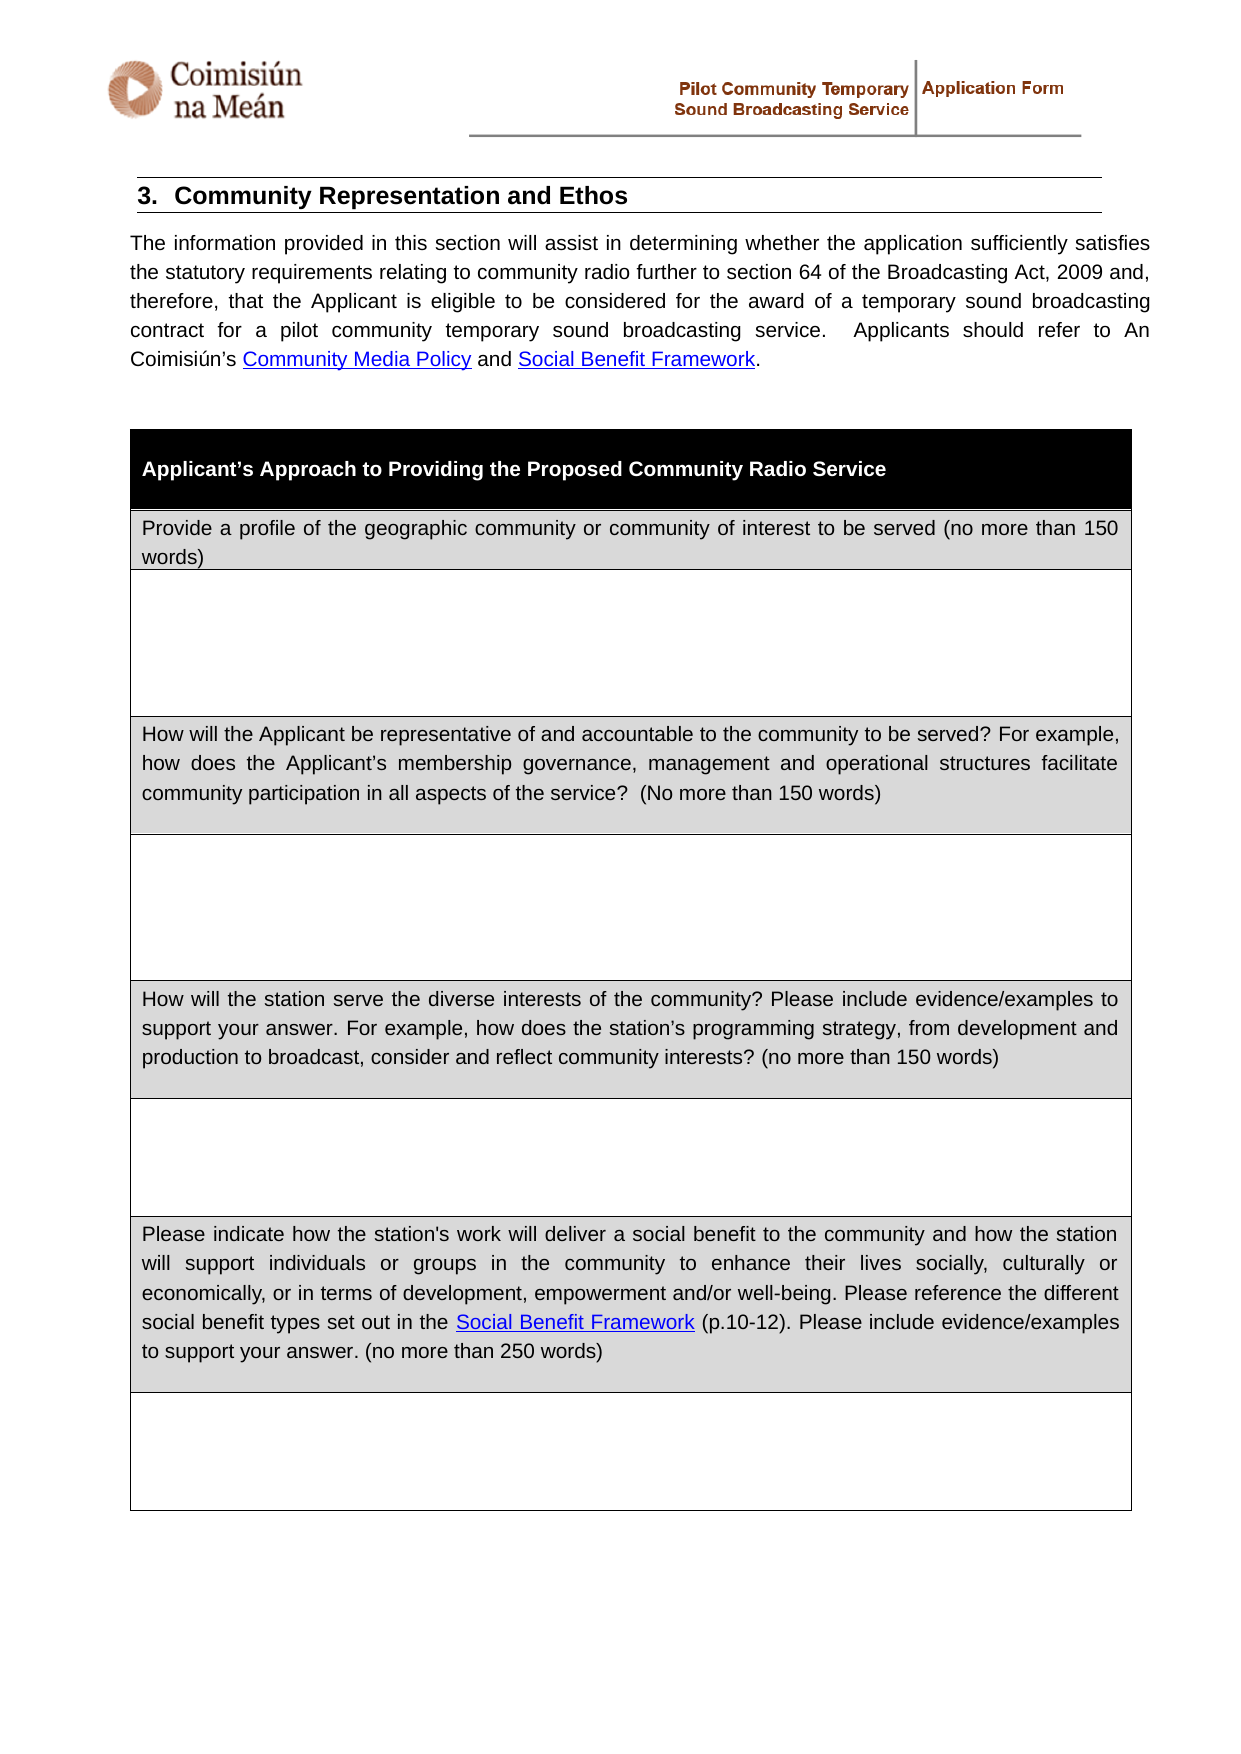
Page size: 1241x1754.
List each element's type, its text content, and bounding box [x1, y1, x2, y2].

table_cell [131, 570, 1131, 716]
table_header Applicant’s Approach to Providing the Proposed Community Radio Service [131, 430, 1131, 509]
table_cell Provide a profile of the geographic community or community of interest to be served (no more than 150 words) [131, 511, 1131, 569]
table_cell How will the Applicant be representative of and accountable to the community to be served? For example, how does the Applicant’s membership governance, management and operational structures facilitate community participation in all aspects of the service? (No more than 150 words) [131, 717, 1131, 833]
subtitle Community Representation and Ethos [137, 178, 1102, 212]
table_cell [131, 1393, 1131, 1509]
table_cell [131, 835, 1131, 980]
picture [100, 47, 1082, 144]
table_cell How will the station serve the diverse interests of the community? Please include evidence/examples to support your answer. For example, how does the station’s programming strategy, from development and production to broadcast, consider and reflect community interests? (no more than 150 words) [131, 981, 1131, 1098]
table_cell Please indicate how the station's work will deliver a social benefit to the community and how the station will support individuals or groups in the community to enhance their lives socially, culturally or economically, or in terms of development, empowerment and/or well-being. Please reference the different social benefit types set out in the Social Benefit Framework (p.10-12). Please include evidence/examples to support your answer. (no more than 250 words) [131, 1217, 1131, 1392]
table_cell [131, 1099, 1131, 1216]
text The information provided in this section will assist in determining whether the application sufficiently satisfies the statutory requirements relating to community radio further to section 64 of the Broadcasting Act, 2009 and, therefore, that the Applicant is eligible to be considered for the award of a temporary sound broadcasting contract for a pilot community temporary sound broadcasting service. Applicants should refer to An Coimisiún’s Community Media Policy and Social Benefit Framework. [130, 225, 1152, 371]
